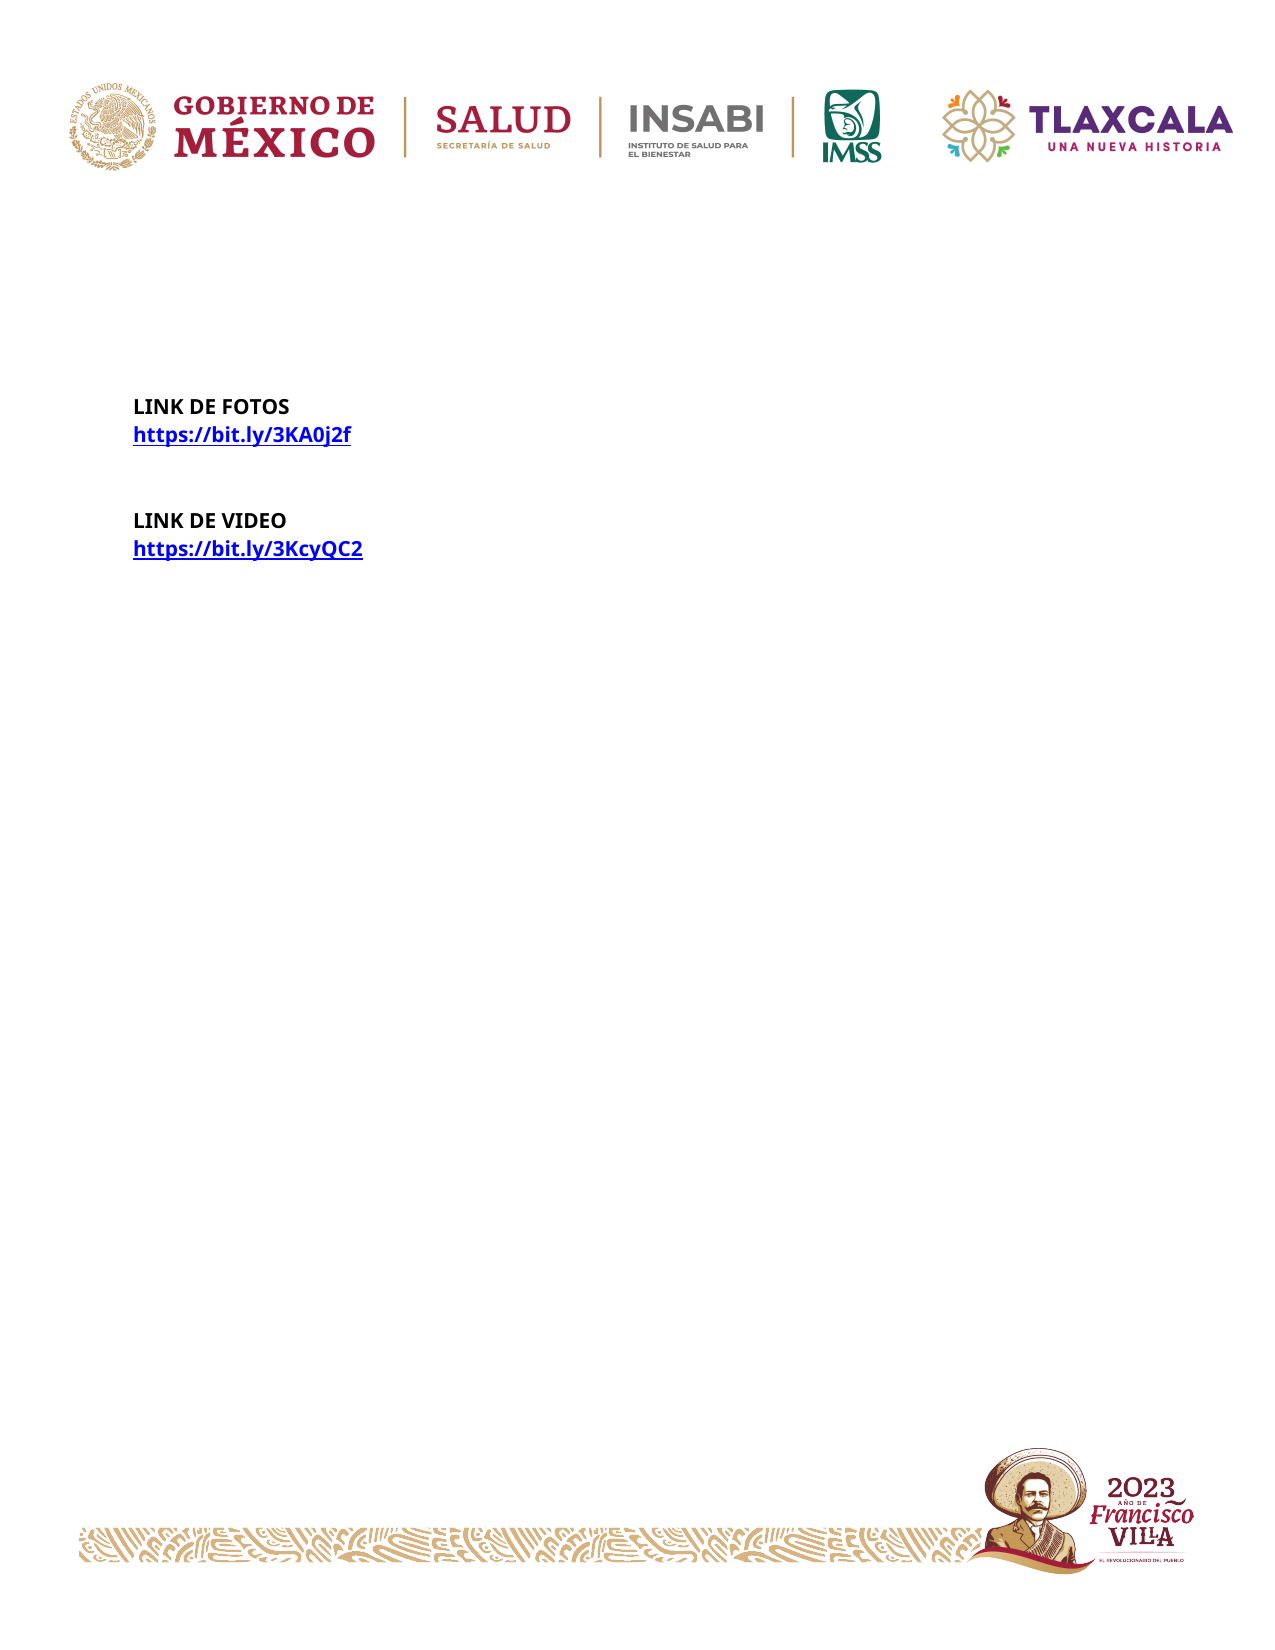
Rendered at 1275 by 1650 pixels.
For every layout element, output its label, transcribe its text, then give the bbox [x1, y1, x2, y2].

text https://bit.ly/3KA0j2f [133, 421, 1142, 449]
picture [0, 3, 1275, 225]
text LINK DE FOTOS [133, 392, 1142, 421]
picture [0, 1409, 1273, 1648]
text LINK DE VIDEO [133, 506, 1142, 534]
text https://bit.ly/3KcyQC2 [133, 534, 1142, 563]
